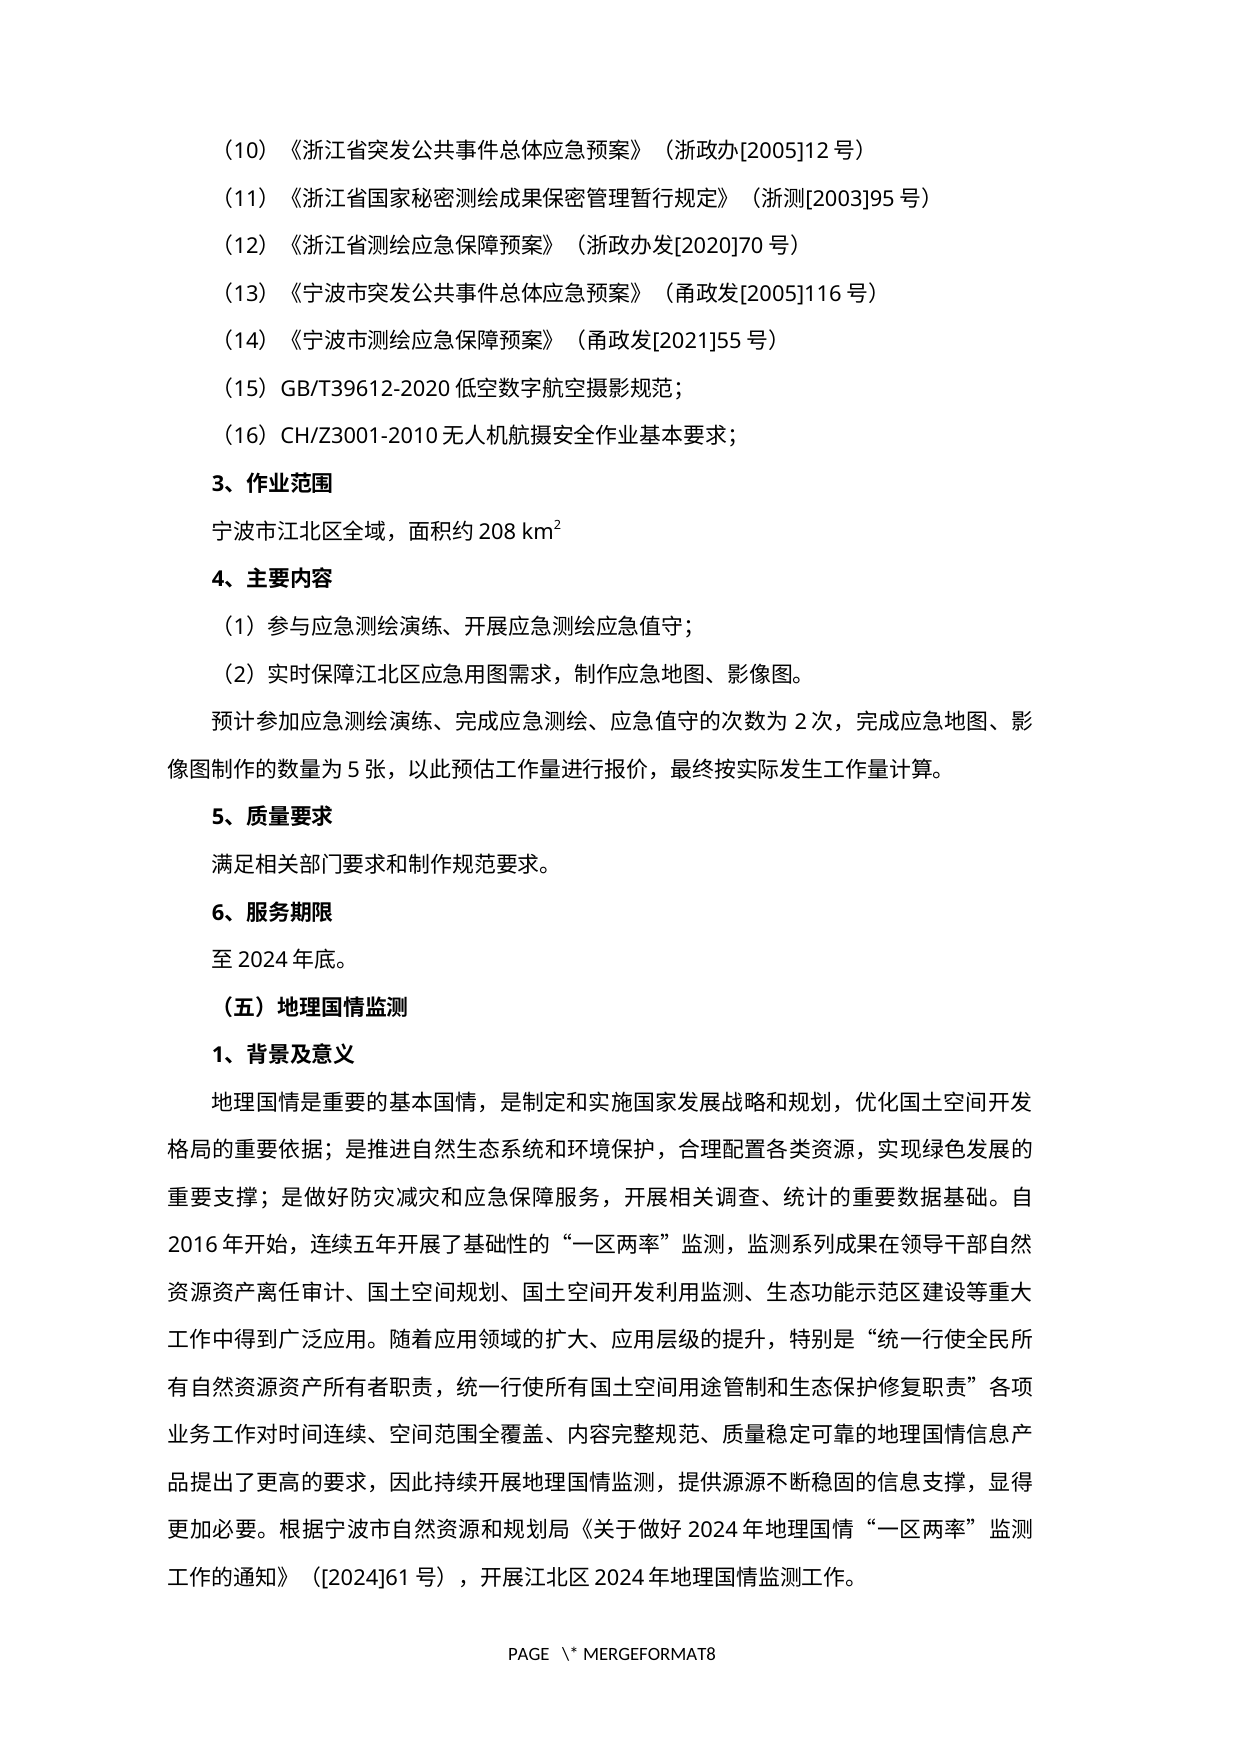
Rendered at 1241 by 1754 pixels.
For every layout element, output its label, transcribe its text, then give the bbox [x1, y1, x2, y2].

text （12）《浙江省测绘应急保障预案》（浙政办发[2020]70号） [168, 228, 1034, 260]
text 5、质量要求 [168, 799, 1034, 831]
text 3、作业范围 [168, 466, 1034, 498]
text 满足相关部门要求和制作规范要求。 [168, 847, 1034, 879]
text （10）《浙江省突发公共事件总体应急预案》（浙政办[2005]12号） [168, 133, 1034, 165]
text （15）GB/T39612-2020低空数字航空摄影规范； [168, 371, 1034, 403]
text 宁波市江北区全域，面积约208 km2 [168, 514, 1034, 546]
text 6、服务期限 [168, 894, 1034, 926]
text （16）CH/Z3001-2010无人机航摄安全作业基本要求； [168, 418, 1034, 450]
text （14）《宁波市测绘应急保障预案》（甬政发[2021]55号） [168, 323, 1034, 355]
text （11）《浙江省国家秘密测绘成果保密管理暂行规定》（浙测[2003]95号） [168, 181, 1034, 212]
text （五）地理国情监测 [168, 990, 1034, 1021]
text 地理国情是重要的基本国情，是制定和实施国家发展战略和规划，优化国土空间开发格局的重要依据；是推进自然生态系统和环境保护，合理配置各类资源，实现绿色发展的重要支撑；是做好防灾减灾和应急保障服务，开展相关调查、统计的重要数据基础。自2016年开始，连续五年开展了基础性的“一区两率”监测，监测系列成果在领导干部自然资源资产离任审计、国土空间规划、国土空间开发利用监测、生态功能示范区建设等重大工作中得到广泛应用。随着应用领域的扩大、应用层级的提升，特别是“统一行使全民所有自然资源资产所有者职责，统一行使所有国土空间用途管制和生态保护修复职责”各项业务工作对时间连续、空间范围全覆盖、内容完整规范、质量稳定可靠的地理国情信息产品提出了更高的要求，因此持续开展地理国情监测，提供源源不断稳固的信息支撑，显得更加必要。根据宁波市自然资源和规划局《关于做好2024年地理国情“一区两率”监测工作的通知》（[2024]61号），开展江北区2024年地理国情监测工作。 [168, 1085, 1034, 1592]
text 预计参加应急测绘演练、完成应急测绘、应急值守的次数为2次，完成应急地图、影像图制作的数量为5张，以此预估工作量进行报价，最终按实际发生工作量计算。 [168, 704, 1034, 783]
text （2）实时保障江北区应急用图需求，制作应急地图、影像图。 [168, 657, 1034, 688]
text 4、主要内容 [168, 561, 1034, 593]
text 至2024年底。 [168, 942, 1034, 974]
text （1）参与应急测绘演练、开展应急测绘应急值守； [168, 609, 1034, 641]
text （13）《宁波市突发公共事件总体应急预案》（甬政发[2005]116号） [168, 276, 1034, 307]
text 1、背景及意义 [168, 1037, 1034, 1069]
